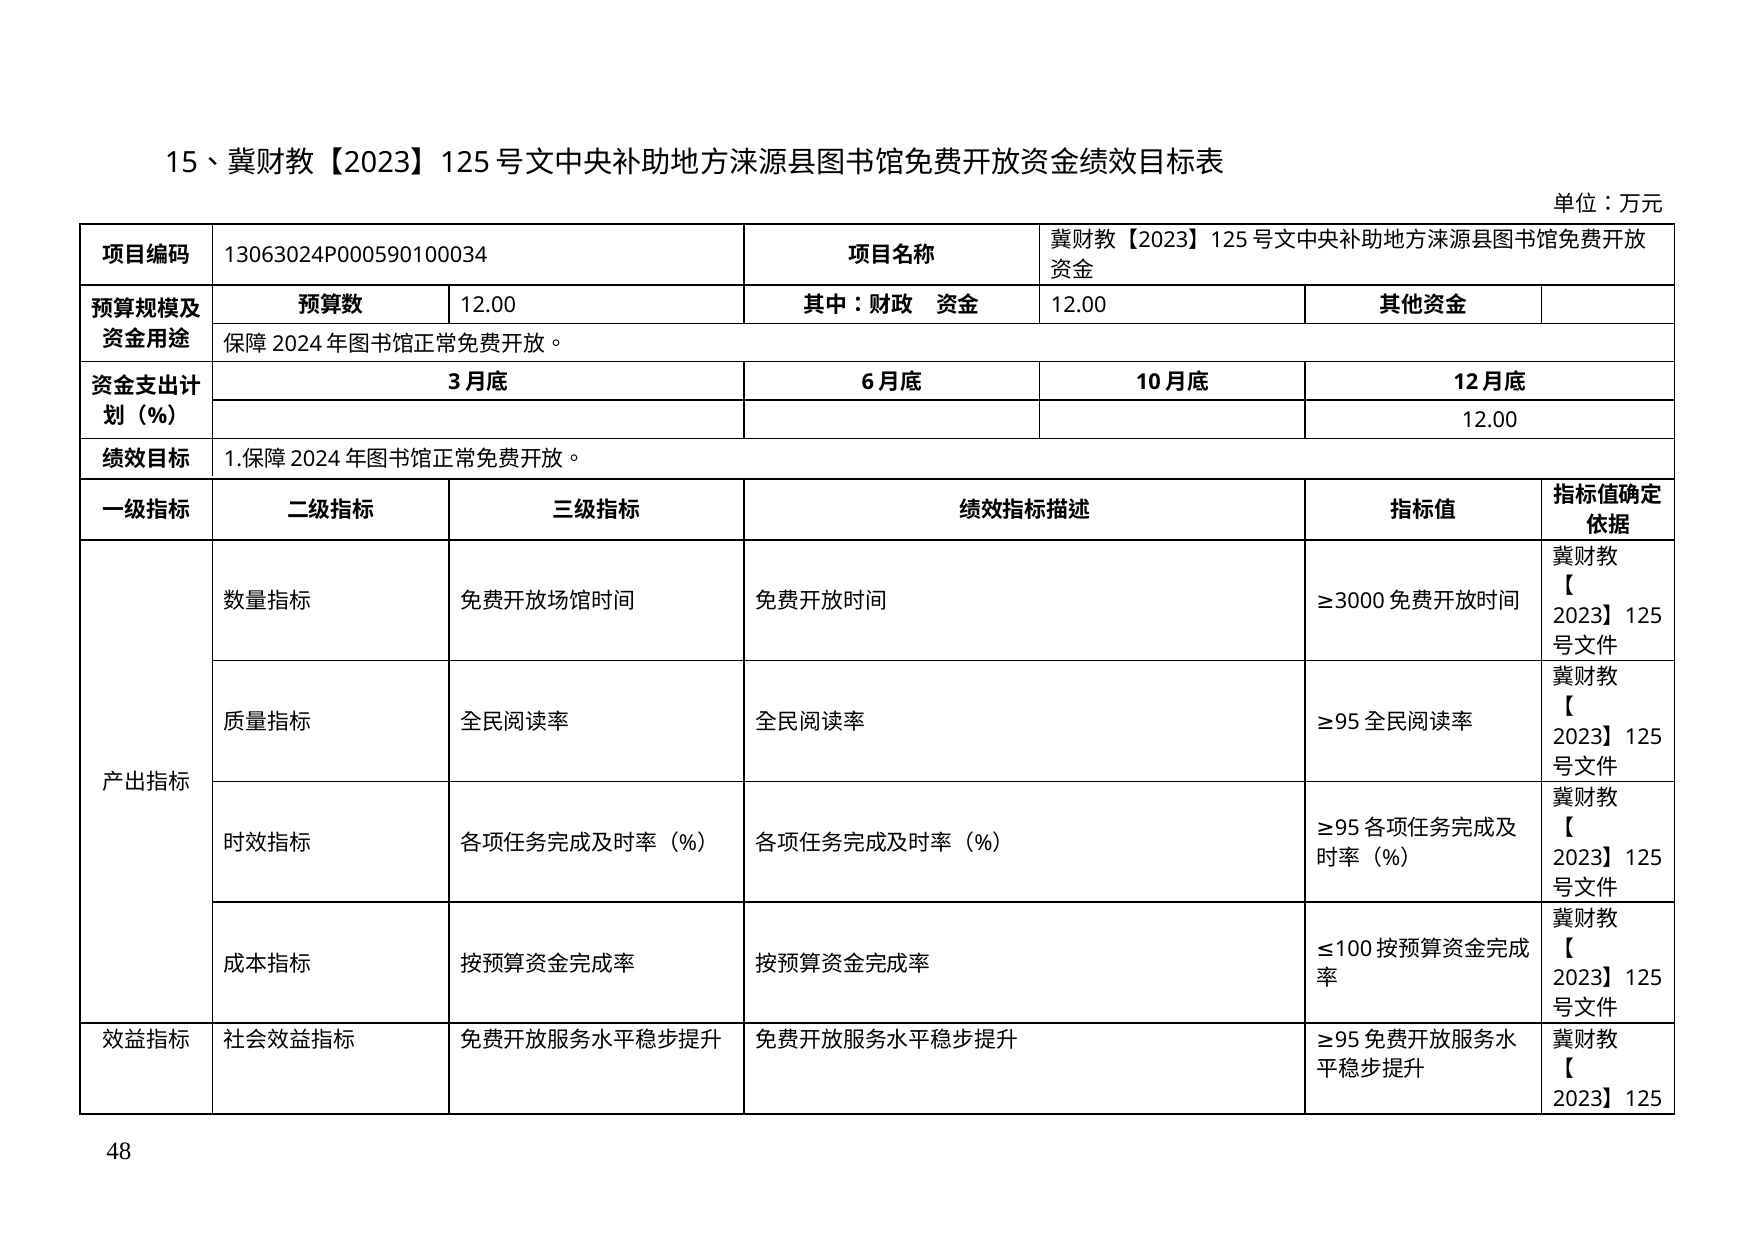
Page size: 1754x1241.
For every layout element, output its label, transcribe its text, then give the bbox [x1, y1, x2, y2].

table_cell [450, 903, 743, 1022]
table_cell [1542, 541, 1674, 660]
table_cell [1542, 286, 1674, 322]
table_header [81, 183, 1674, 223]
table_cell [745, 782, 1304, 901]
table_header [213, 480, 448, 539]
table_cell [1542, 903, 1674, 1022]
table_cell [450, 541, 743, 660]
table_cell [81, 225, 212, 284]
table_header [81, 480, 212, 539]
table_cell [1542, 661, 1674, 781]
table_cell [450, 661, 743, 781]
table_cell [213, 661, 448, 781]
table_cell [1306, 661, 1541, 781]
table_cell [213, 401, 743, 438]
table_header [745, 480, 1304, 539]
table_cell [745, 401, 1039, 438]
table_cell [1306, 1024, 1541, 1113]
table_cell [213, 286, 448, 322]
text 15、冀财教【2023】125号文中央补助地方涞源县图书馆免费开放资金绩效目标表 [106, 142, 1648, 181]
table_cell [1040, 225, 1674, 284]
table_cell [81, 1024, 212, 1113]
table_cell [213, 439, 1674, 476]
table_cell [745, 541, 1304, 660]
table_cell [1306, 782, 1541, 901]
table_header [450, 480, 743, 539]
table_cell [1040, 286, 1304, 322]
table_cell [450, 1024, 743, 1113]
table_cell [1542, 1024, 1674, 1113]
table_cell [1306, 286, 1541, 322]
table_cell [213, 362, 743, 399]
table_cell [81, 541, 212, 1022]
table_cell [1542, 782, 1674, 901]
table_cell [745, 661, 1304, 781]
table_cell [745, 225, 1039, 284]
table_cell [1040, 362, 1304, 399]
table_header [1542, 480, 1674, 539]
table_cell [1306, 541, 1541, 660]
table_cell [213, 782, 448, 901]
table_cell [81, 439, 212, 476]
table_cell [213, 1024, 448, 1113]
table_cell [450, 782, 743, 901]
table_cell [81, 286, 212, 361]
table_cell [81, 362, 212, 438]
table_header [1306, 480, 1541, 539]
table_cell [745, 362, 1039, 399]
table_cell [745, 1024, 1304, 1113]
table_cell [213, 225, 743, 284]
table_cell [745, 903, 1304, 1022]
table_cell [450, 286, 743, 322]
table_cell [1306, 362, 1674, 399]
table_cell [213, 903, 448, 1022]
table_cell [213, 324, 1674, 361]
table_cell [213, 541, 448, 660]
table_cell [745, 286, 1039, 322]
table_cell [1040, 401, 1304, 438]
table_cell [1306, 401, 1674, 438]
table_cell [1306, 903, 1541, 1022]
